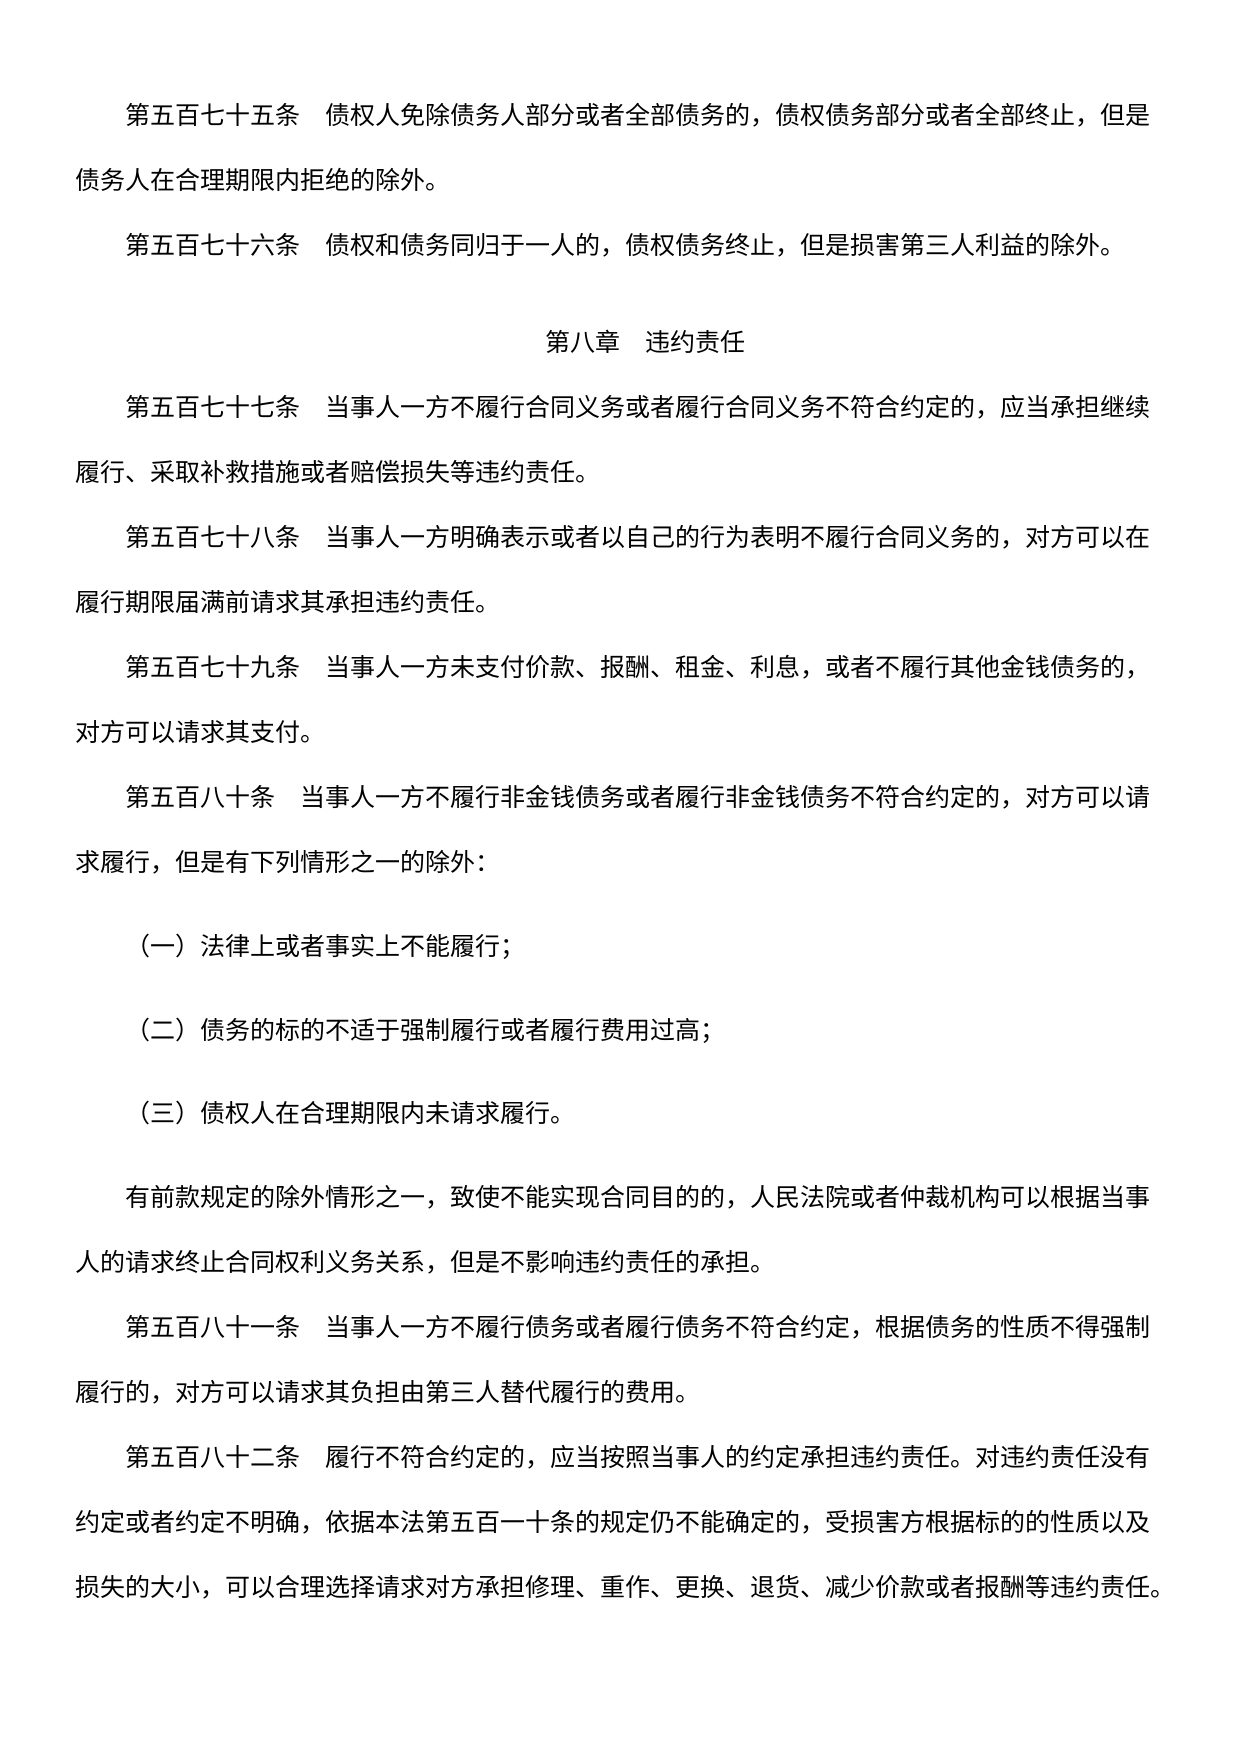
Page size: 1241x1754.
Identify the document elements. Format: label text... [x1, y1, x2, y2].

text 第五百七十七条 当事人一方不履行合同义务或者履行合同义务不符合约定的，应当承担继续履行、采取补救措施或者赔偿损失等违约责任。 [75, 373, 1165, 503]
text 第八章 违约责任 [75, 308, 1165, 373]
text （一）法律上或者事实上不能履行； [75, 912, 1165, 977]
text 第五百七十九条 当事人一方未支付价款、报酬、租金、利息，或者不履行其他金钱债务的，对方可以请求其支付。 [75, 633, 1165, 763]
text （二）债务的标的不适于强制履行或者履行费用过高； [75, 996, 1165, 1061]
text （三）债权人在合理期限内未请求履行。 [75, 1079, 1165, 1144]
text 第五百八十二条 履行不符合约定的，应当按照当事人的约定承担违约责任。对违约责任没有约定或者约定不明确，依据本法第五百一十条的规定仍不能确定的，受损害方根据标的的性质以及损失的大小，可以合理选择请求对方承担修理、重作、更换、退货、减少价款或者报酬等违约责任。 [75, 1423, 1165, 1618]
text 有前款规定的除外情形之一，致使不能实现合同目的的，人民法院或者仲裁机构可以根据当事人的请求终止合同权利义务关系，但是不影响违约责任的承担。 [75, 1163, 1165, 1293]
text 第五百七十八条 当事人一方明确表示或者以自己的行为表明不履行合同义务的，对方可以在履行期限届满前请求其承担违约责任。 [75, 503, 1165, 633]
text 第五百八十条 当事人一方不履行非金钱债务或者履行非金钱债务不符合约定的，对方可以请求履行，但是有下列情形之一的除外： [75, 763, 1165, 893]
text 第五百七十五条 债权人免除债务人部分或者全部债务的，债权债务部分或者全部终止，但是债务人在合理期限内拒绝的除外。 [75, 81, 1165, 211]
text 第五百八十一条 当事人一方不履行债务或者履行债务不符合约定，根据债务的性质不得强制履行的，对方可以请求其负担由第三人替代履行的费用。 [75, 1293, 1165, 1423]
text 第五百七十六条 债权和债务同归于一人的，债权债务终止，但是损害第三人利益的除外。 [75, 211, 1165, 276]
